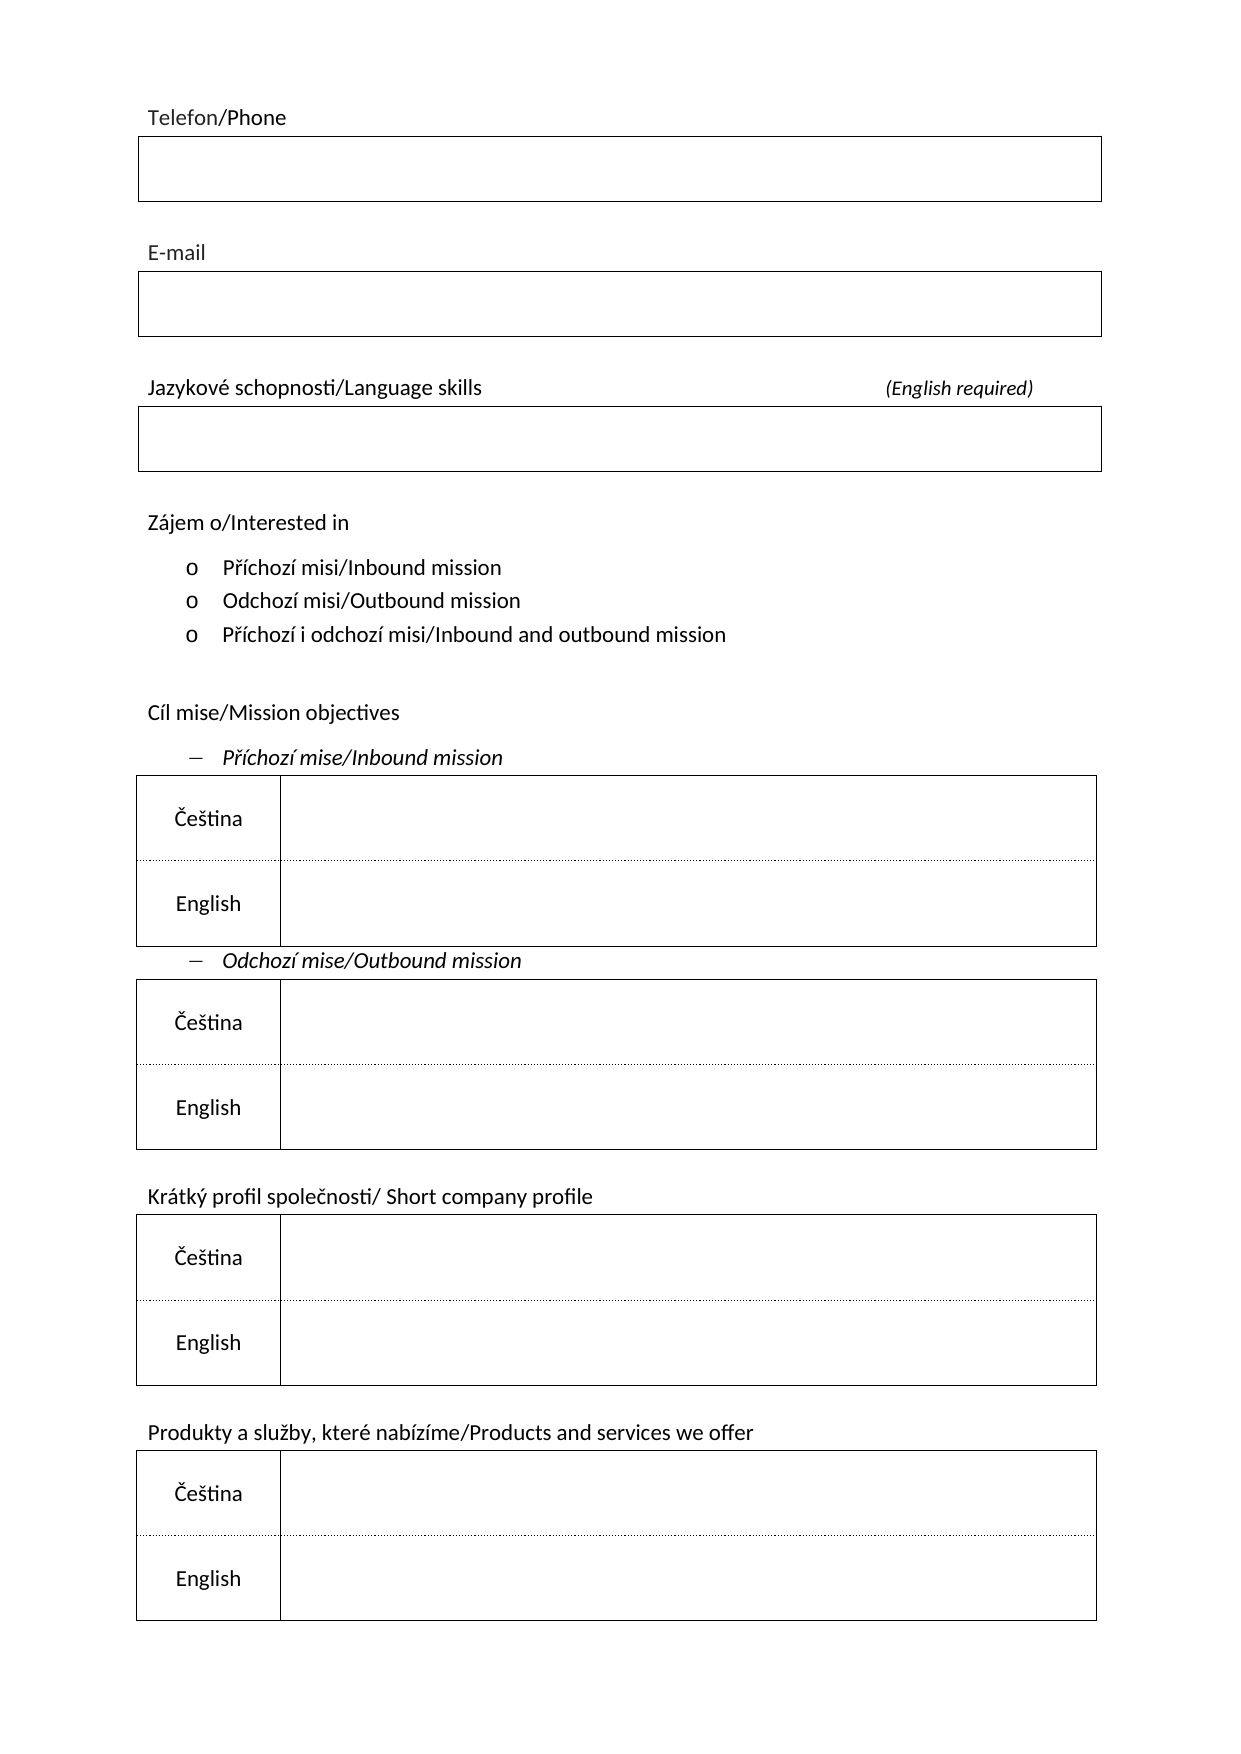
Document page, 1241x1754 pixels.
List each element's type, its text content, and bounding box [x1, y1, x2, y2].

table_cell [281, 1535, 1096, 1620]
list Odchozí misi/Outbound mission [185, 587, 1093, 616]
table_cell English [137, 1300, 280, 1384]
table_header Čeština [137, 776, 280, 860]
table_cell [281, 860, 1096, 946]
table_cell English [137, 1535, 280, 1620]
table_cell English [137, 1064, 280, 1149]
table_header Čeština [137, 1215, 280, 1299]
table_header Čeština [137, 980, 280, 1064]
list Příchozí misi/Inbound mission [185, 553, 1093, 582]
text Produkty a služby, které nabízíme/Products and services we offer [148, 1418, 1093, 1446]
table_header [281, 980, 1096, 1064]
list Příchozí mise/Inbound mission [185, 743, 1093, 771]
text Cíl mise/Mission objectives [148, 698, 1093, 726]
text Jazykové schopnosti/Language skills (English required) [148, 373, 1093, 401]
table_header Čeština [137, 1451, 280, 1535]
table_header [281, 1215, 1096, 1299]
table_cell English [137, 860, 280, 946]
table_cell [281, 1064, 1096, 1149]
text Zájem o/Interested in [148, 508, 1093, 536]
text Krátký profil společnosti/ Short company profile [148, 1182, 1093, 1210]
list Příchozí i odchozí misi/Inbound and outbound mission [185, 620, 1093, 649]
text E-mail [148, 238, 1093, 266]
list Odchozí mise/Outbound mission [185, 947, 1093, 974]
table_cell [281, 1300, 1096, 1384]
table_header [281, 1451, 1096, 1535]
text Telefon/Phone [148, 103, 1093, 131]
table_header [281, 776, 1096, 860]
